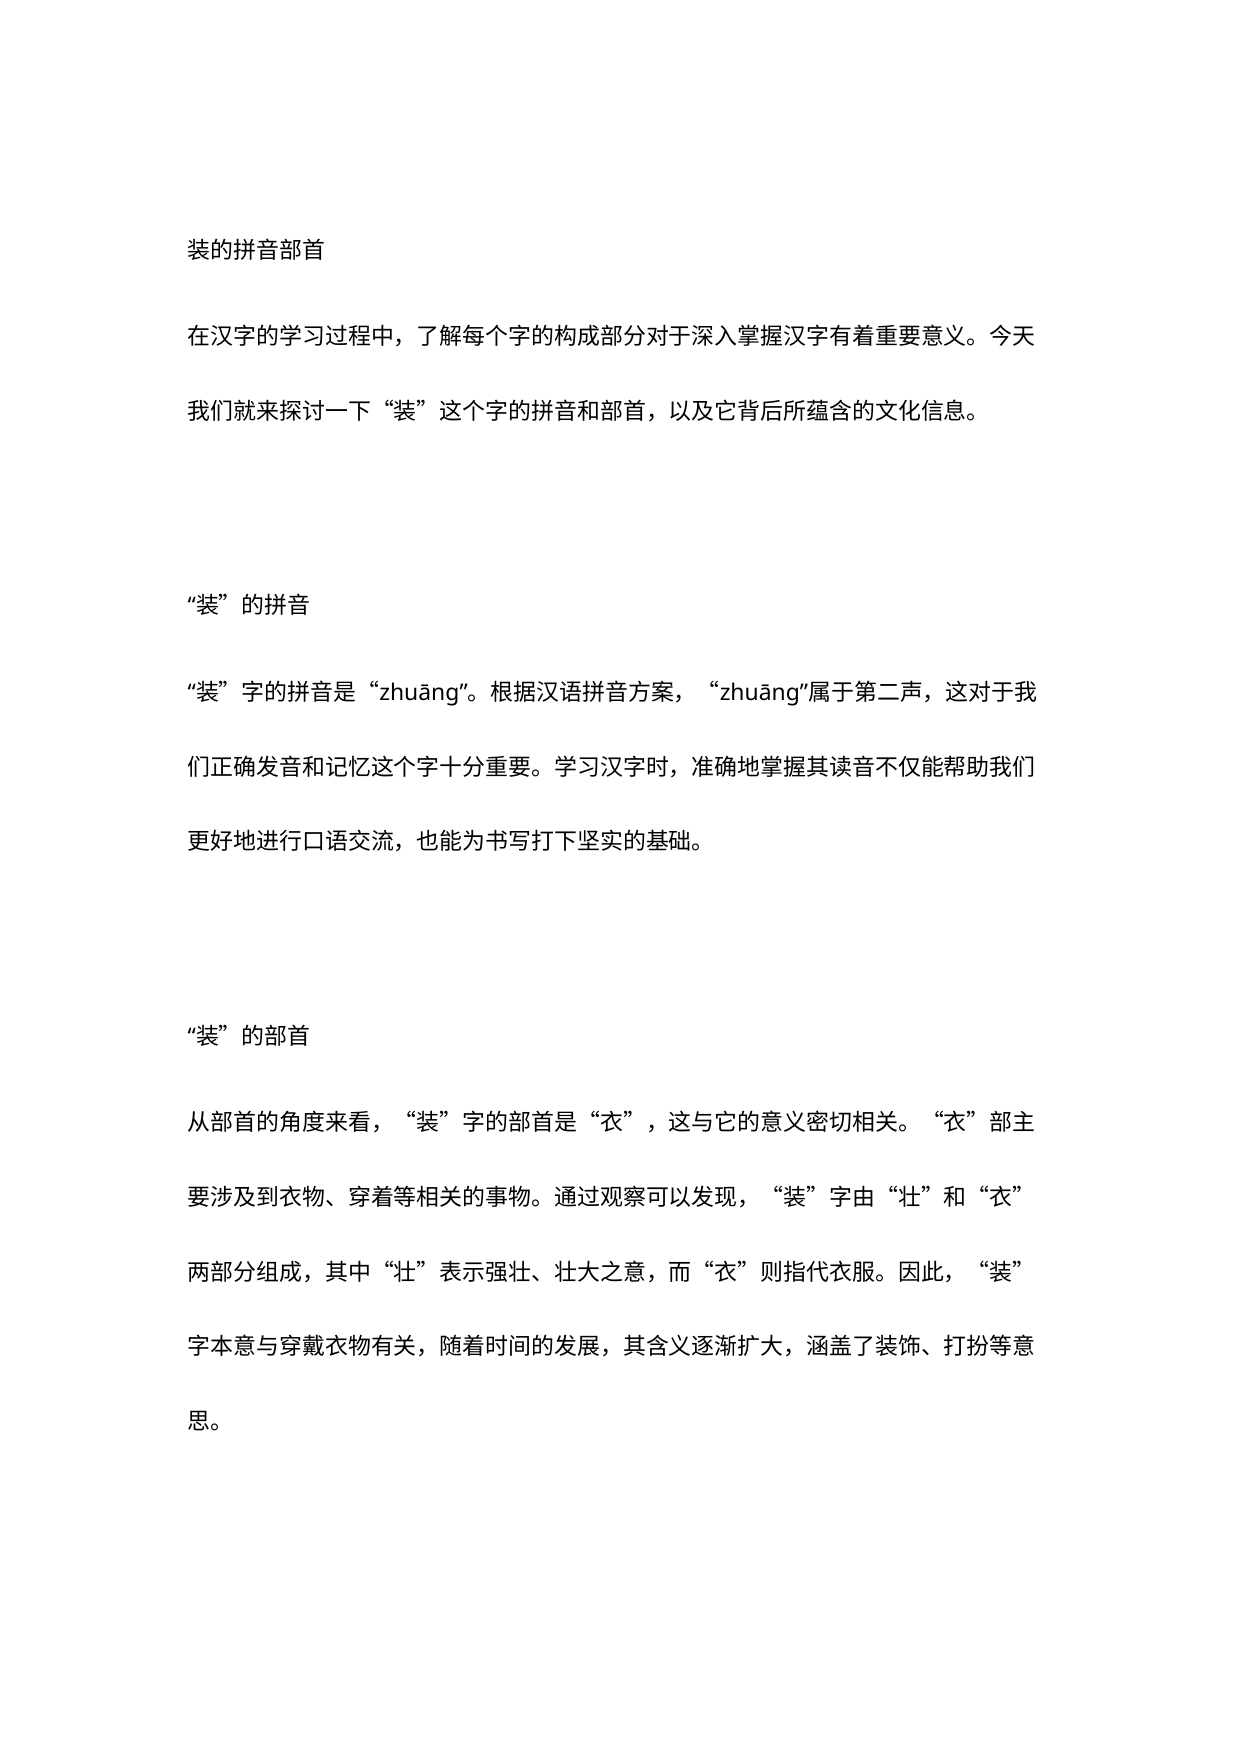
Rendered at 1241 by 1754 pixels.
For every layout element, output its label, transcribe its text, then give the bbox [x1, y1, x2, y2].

text 装的拼音部首 [187, 216, 1053, 281]
text “装”的部首 [187, 1002, 1053, 1067]
text 在汉字的学习过程中，了解每个字的构成部分对于深入掌握汉字有着重要意义。今天我们就来探讨一下“装”这个字的拼音和部首，以及它背后所蕴含的文化信息。 [187, 302, 1053, 442]
text “装”字的拼音是“zhuāng”。根据汉语拼音方案，“zhuāng”属于第二声，这对于我们正确发音和记忆这个字十分重要。学习汉字时，准确地掌握其读音不仅能帮助我们更好地进行口语交流，也能为书写打下坚实的基础。 [187, 658, 1053, 872]
text “装”的拼音 [187, 571, 1053, 636]
text 从部首的角度来看，“装”字的部首是“衣”，这与它的意义密切相关。“衣”部主要涉及到衣物、穿着等相关的事物。通过观察可以发现，“装”字由“壮”和“衣”两部分组成，其中“壮”表示强壮、壮大之意，而“衣”则指代衣服。因此，“装”字本意与穿戴衣物有关，随着时间的发展，其含义逐渐扩大，涵盖了装饰、打扮等意思。 [187, 1088, 1053, 1452]
